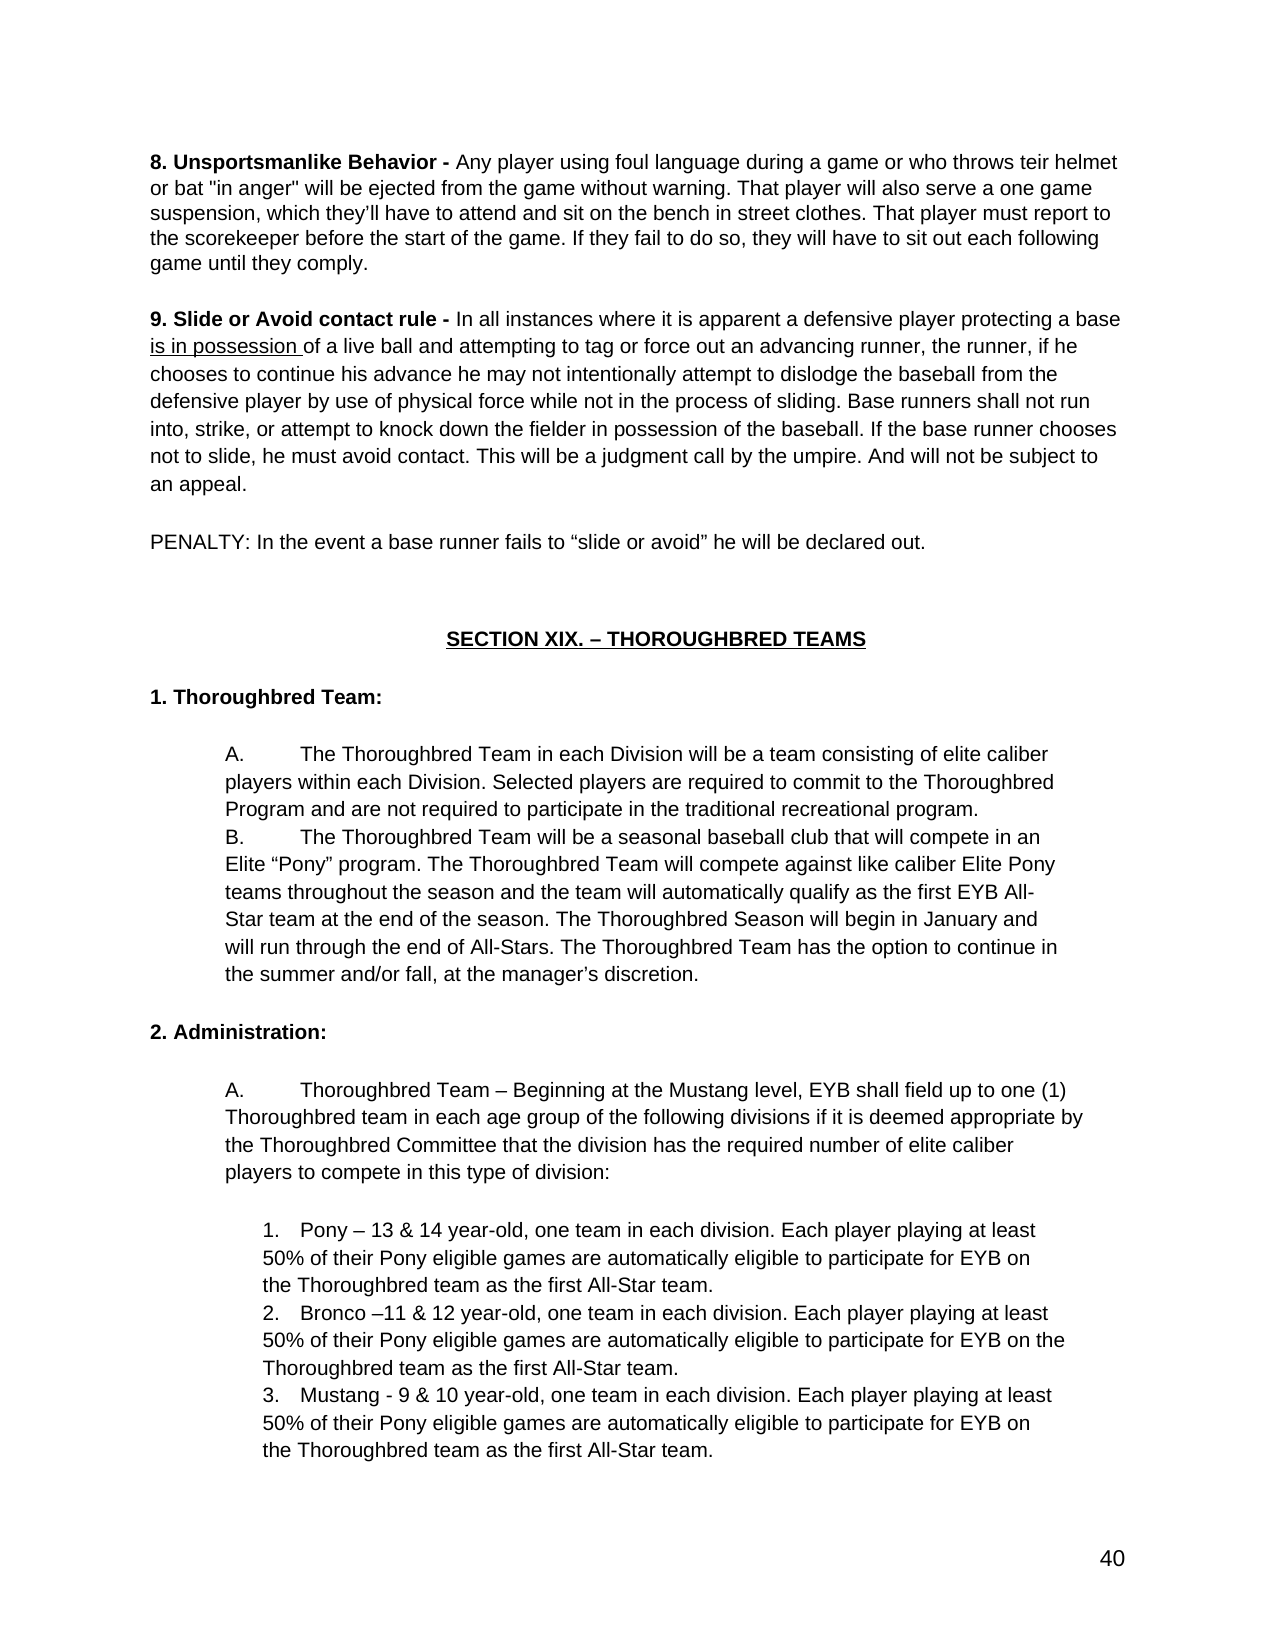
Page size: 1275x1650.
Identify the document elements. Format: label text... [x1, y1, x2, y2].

text PENALTY: In the event a base runner fails to “slide or avoid” he will be declared out. [150, 529, 1125, 553]
text SECTION XIX. – THOROUGHBRED TEAMS [187, 627, 1125, 651]
text 1. Thoroughbred Team: [150, 684, 1125, 708]
text B. The Thoroughbred Team will be a seasonal baseball club that will compete in an Elite “Pony” program. The Thoroughbred Team will compete against like caliber Elite Pony teams throughout the season and the team will automatically qualify as the first EYB All-Star team at the end of the season. The Thoroughbred Season will begin in January and will run through the end of All-Stars. The Thoroughbred Team has the option to continue in the summer and/or fall, at the manager’s discretion. [225, 825, 1073, 986]
text 2. Administration: [150, 1020, 1125, 1044]
text 9. Slide or Avoid contact rule - In all instances where it is apparent a defensive player protecting a base is in possession of a live ball and attempting to tag or force out an advancing runner, the runner, if he chooses to continue his advance he may not intentionally attempt to dislodge the baseball from the defensive player by use of physical force while not in the process of sliding. Base runners shall not run into, strike, or attempt to knock down the fielder in possession of the baseball. If the base runner chooses not to slide, he must avoid contact. This will be a judgment call by the umpire. And will not be subject to an appeal. [150, 307, 1125, 496]
text 8. Unsportsmanlike Behavior - Any player using foul language during a game or who throws teir helmet or bat "in anger" will be ejected from the game without warning. That player will also serve a one game suspension, which they’ll have to attend and sit on the bench in street clothes. That player must report to the scorekeeper before the start of the game. If they fail to do so, they will have to sit out each following game until they comply. [150, 150, 1125, 275]
text A. Thoroughbred Team – Beginning at the Mustang level, EYB shall field up to one (1) Thoroughbred team in each age group of the following divisions if it is deemed appropriate by the Thoroughbred Committee that the division has the required number of elite caliber players to compete in this type of division: [225, 1078, 1085, 1184]
text A. The Thoroughbred Team in each Division will be a team consisting of elite caliber players within each Division. Selected players are required to commit to the Thoroughbred Program and are not required to participate in the traditional recreational program. [225, 742, 1060, 821]
text 3. Mustang - 9 & 10 year-old, one team in each division. Each player playing at least 50% of their Pony eligible games are automatically eligible to participate for EYB on the Thoroughbred team as the first All-Star team. [262, 1383, 1062, 1462]
text 1. Pony – 13 & 14 year-old, one team in each division. Each player playing at least 50% of their Pony eligible games are automatically eligible to participate for EYB on the Thoroughbred team as the first All-Star team. [262, 1218, 1052, 1297]
text 2. Bronco –11 & 12 year-old, one team in each division. Each player playing at least 50% of their Pony eligible games are automatically eligible to participate for EYB on the Thoroughbred team as the first All-Star team. [262, 1300, 1069, 1379]
